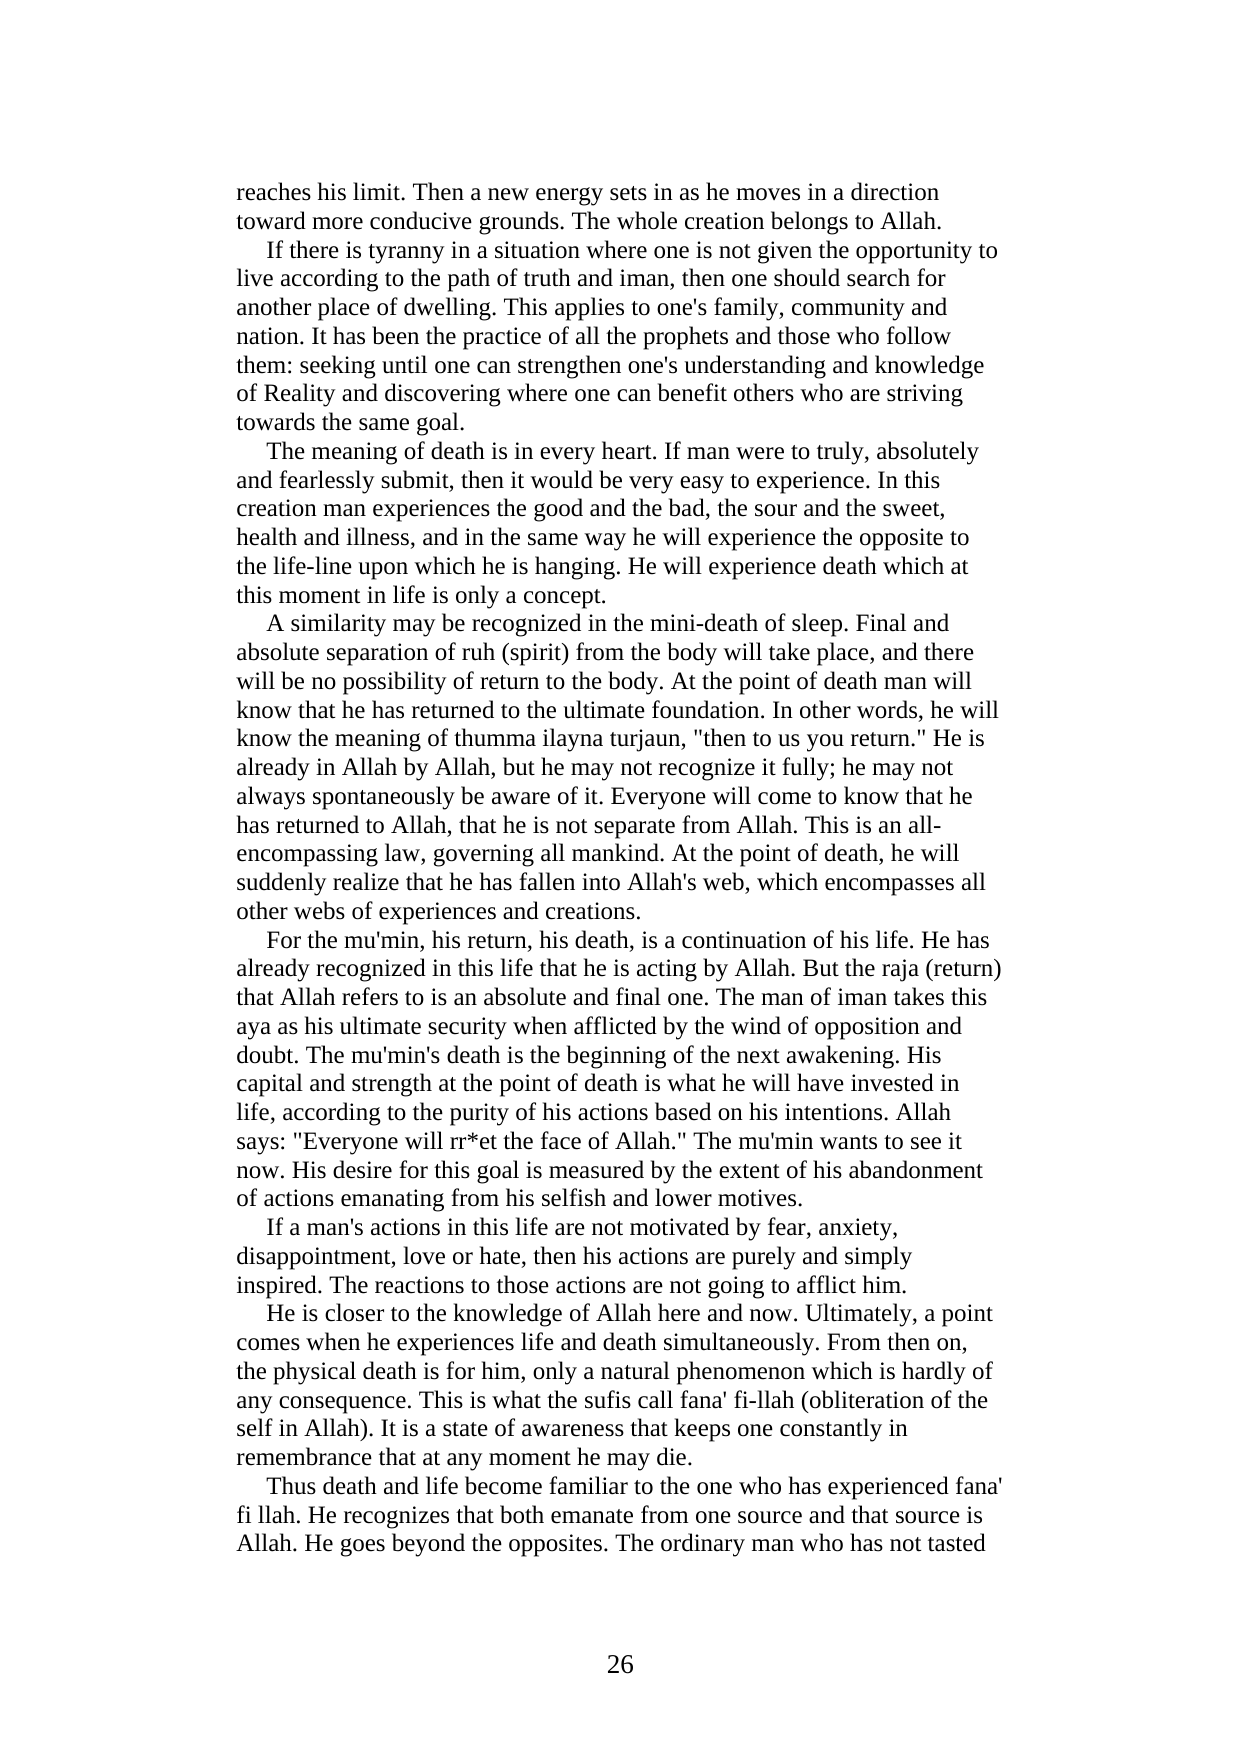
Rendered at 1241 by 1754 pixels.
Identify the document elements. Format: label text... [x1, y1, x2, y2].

text If there is tyranny in a situation where one is not given the oppor­tunity to live according to the path of truth and iman, then one should search for another place of dwelling. This applies to one's family, community and nation. It has been the practice of all the prophets and those who follow them: seeking until one can strengthen one's under­standing and knowledge of Reality and discovering where one can benefit others who are striving towards the same goal. [236, 235, 1004, 436]
text If a man's actions in this life are not motivated by fear, anxiety, disappointment, love or hate, then his actions are purely and simply inspired. The reactions to those actions are not going to afflict him. [236, 1212, 1004, 1298]
text He is closer to the knowledge of Allah here and now. Ultimately, a point comes when he experiences life and death simultaneously. From then on, the physical death is for him, only a natural phenomenon which is hardly of any consequence. This is what the sufis call fana' fi-llah (obliteration of the self in Allah). It is a state of awareness that keeps one constantly in remembrance that at any moment he may die. [236, 1298, 1004, 1471]
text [236, 177, 1004, 235]
text A similarity may be recognized in the mini-death of sleep. Final and absolute separation of ruh (spirit) from the body will take place, and there will be no possibility of return to the body. At the point of death man will know that he has returned to the ultimate foundation. In other words, he will know the meaning of thumma ilayna turjaun, "then to us you return." He is already in Allah by Allah, but he may not recognize it fully; he may not always spontaneously be aware of it. Everyone will come to know that he has returned to Allah, that he is not separate from Allah. This is an all-encompassing law, governing all mankind. At the point of death, he will suddenly realize that he has fallen into Allah's web, which encompasses all other webs of experiences and creations. [236, 608, 1004, 925]
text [236, 1471, 1004, 1557]
text The meaning of death is in every heart. If man were to truly, absolutely and fearlessly submit, then it would be very easy to experi­ence. In this creation man experiences the good and the bad, the sour and the sweet, health and illness, and in the same way he will experi­ence the opposite to the life-line upon which he is hanging. He will experience death which at this moment in life is only a concept. [236, 436, 1004, 608]
text For the mu'min, his return, his death, is a continuation of his life. He has already recognized in this life that he is acting by Allah. But the raja (return) that Allah refers to is an absolute and final one. The man of iman takes this aya as his ultimate security when afflicted by the wind of opposition and doubt. The mu'min's death is the beginning of the next awakening. His capital and strength at the point of death is what he will have invested in life, according to the purity of his actions based on his intentions. Allah says: "Everyone will rr*et the face of Allah." The mu'min wants to see it now. His desire for this goal is measured by the extent of his abandonment of actions emanating from his selfish and lower motives. [236, 925, 1004, 1212]
